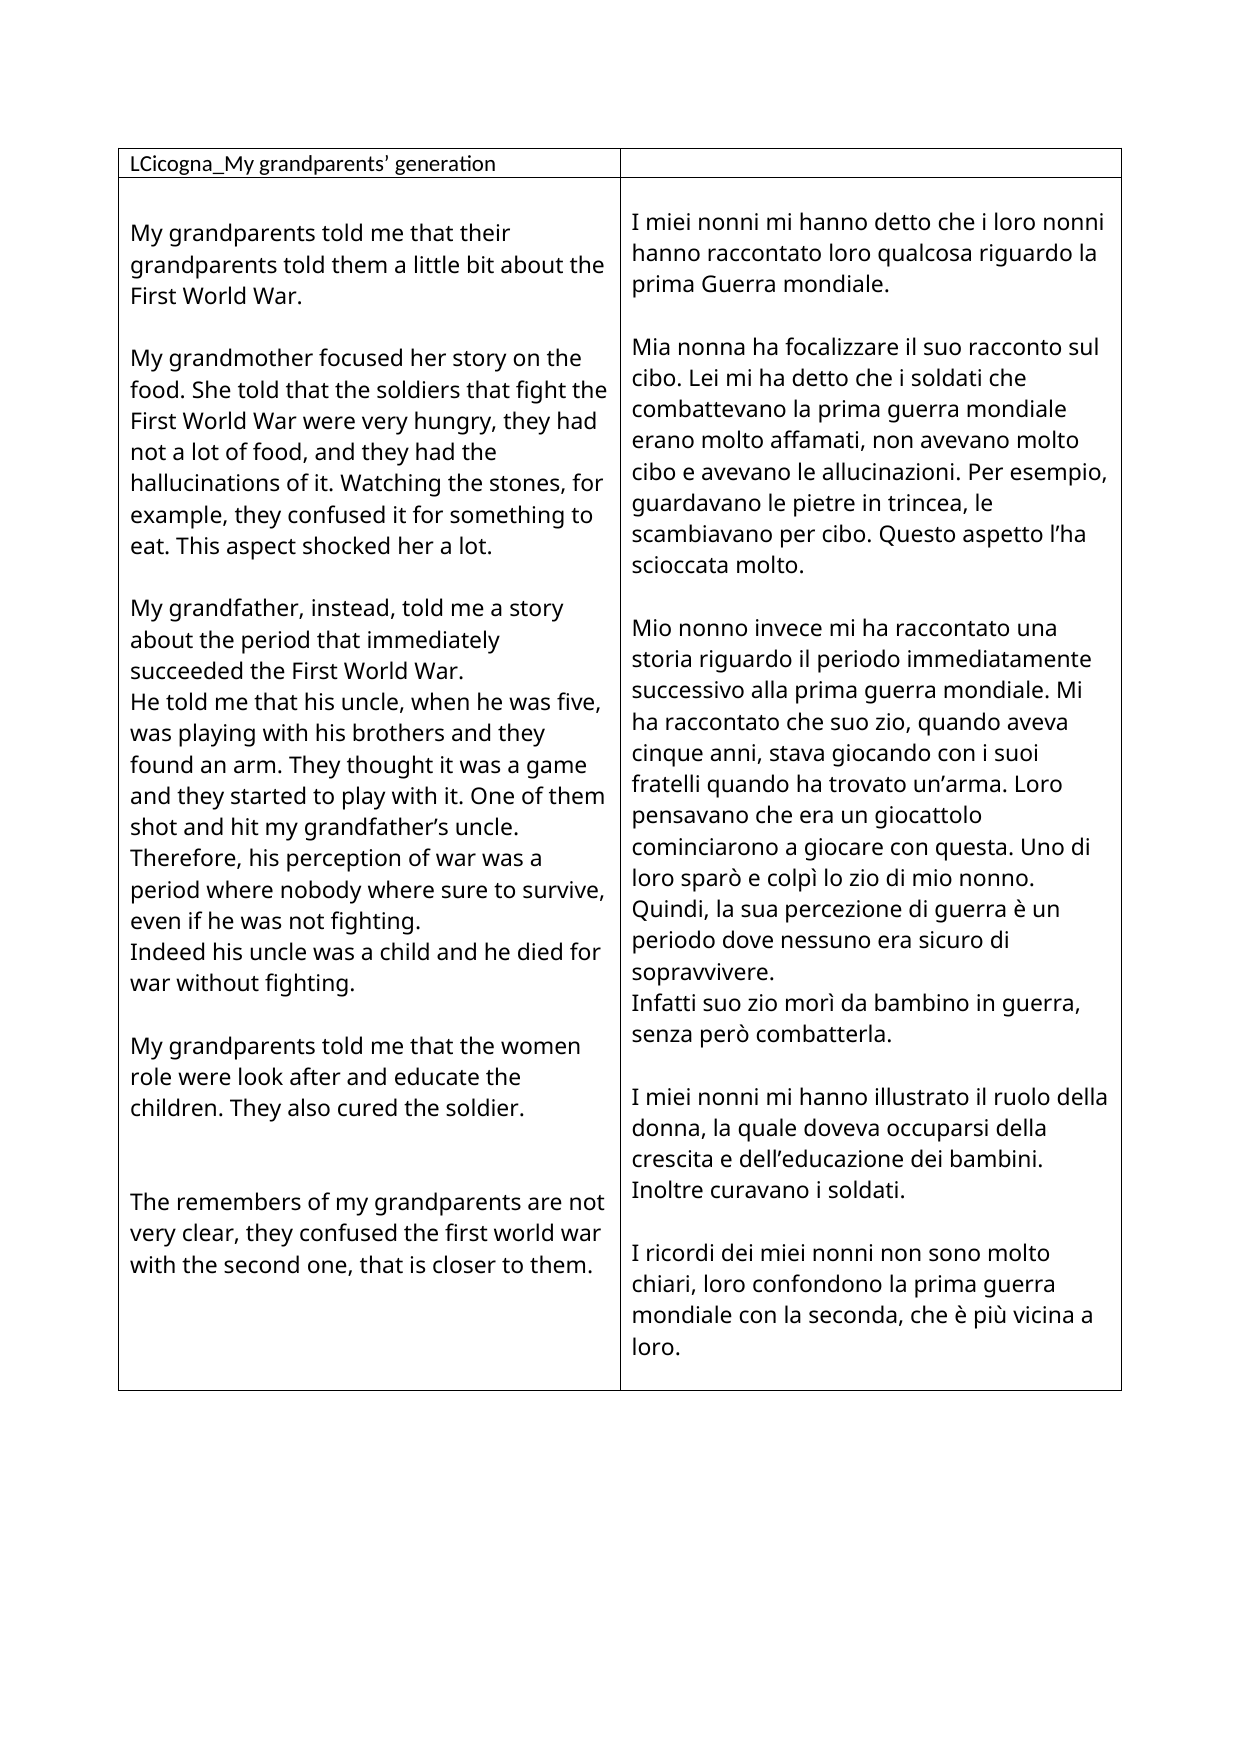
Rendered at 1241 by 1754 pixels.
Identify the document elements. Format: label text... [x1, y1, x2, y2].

table_cell My grandparents told me that their grandparents told them a little bit about the First World War. My grandmother focused her story on the food. She told that the soldiers that fight the First World War were very hungry, they had not a lot of food, and they had the hallucinations of it. Watching the stones, for example, they confused it for something to eat. This aspect shocked her a lot. My grandfather, instead, told me a story about the period that immediately succeeded the First World War. He told me that his uncle, when he was five, was playing with his brothers and they found an arm. They thought it was a game and they started to play with it. One of them shot and hit my grandfather’s uncle. Therefore, his perception of war was a period where nobody where sure to survive, even if he was not fighting. Indeed his uncle was a child and he died for war without fighting. My grandparents told me that the women role were look after and educate the children. They also cured the soldier. The remembers of my grandparents are not very clear, they confused the first world war with the second one, that is closer to them. [119, 178, 620, 1390]
table_header [621, 149, 1121, 177]
table_header LCicogna_My grandparents’ generation [119, 149, 620, 177]
table_cell I miei nonni mi hanno detto che i loro nonni hanno raccontato loro qualcosa riguardo la prima Guerra mondiale. Mia nonna ha focalizzare il suo racconto sul cibo. Lei mi ha detto che i soldati che combattevano la prima guerra mondiale erano molto affamati, non avevano molto cibo e avevano le allucinazioni. Per esempio, guardavano le pietre in trincea, le scambiavano per cibo. Questo aspetto l’ha scioccata molto. Mio nonno invece mi ha raccontato una storia riguardo il periodo immediatamente successivo alla prima guerra mondiale. Mi ha raccontato che suo zio, quando aveva cinque anni, stava giocando con i suoi fratelli quando ha trovato un’arma. Loro pensavano che era un giocattolo cominciarono a giocare con questa. Uno di loro sparò e colpì lo zio di mio nonno. Quindi, la sua percezione di guerra è un periodo dove nessuno era sicuro di sopravvivere. Infatti suo zio morì da bambino in guerra, senza però combatterla. I miei nonni mi hanno illustrato il ruolo della donna, la quale doveva occuparsi della crescita e dell’educazione dei bambini. Inoltre curavano i soldati. I ricordi dei miei nonni non sono molto chiari, loro confondono la prima guerra mondiale con la seconda, che è più vicina a loro. [621, 178, 1121, 1390]
